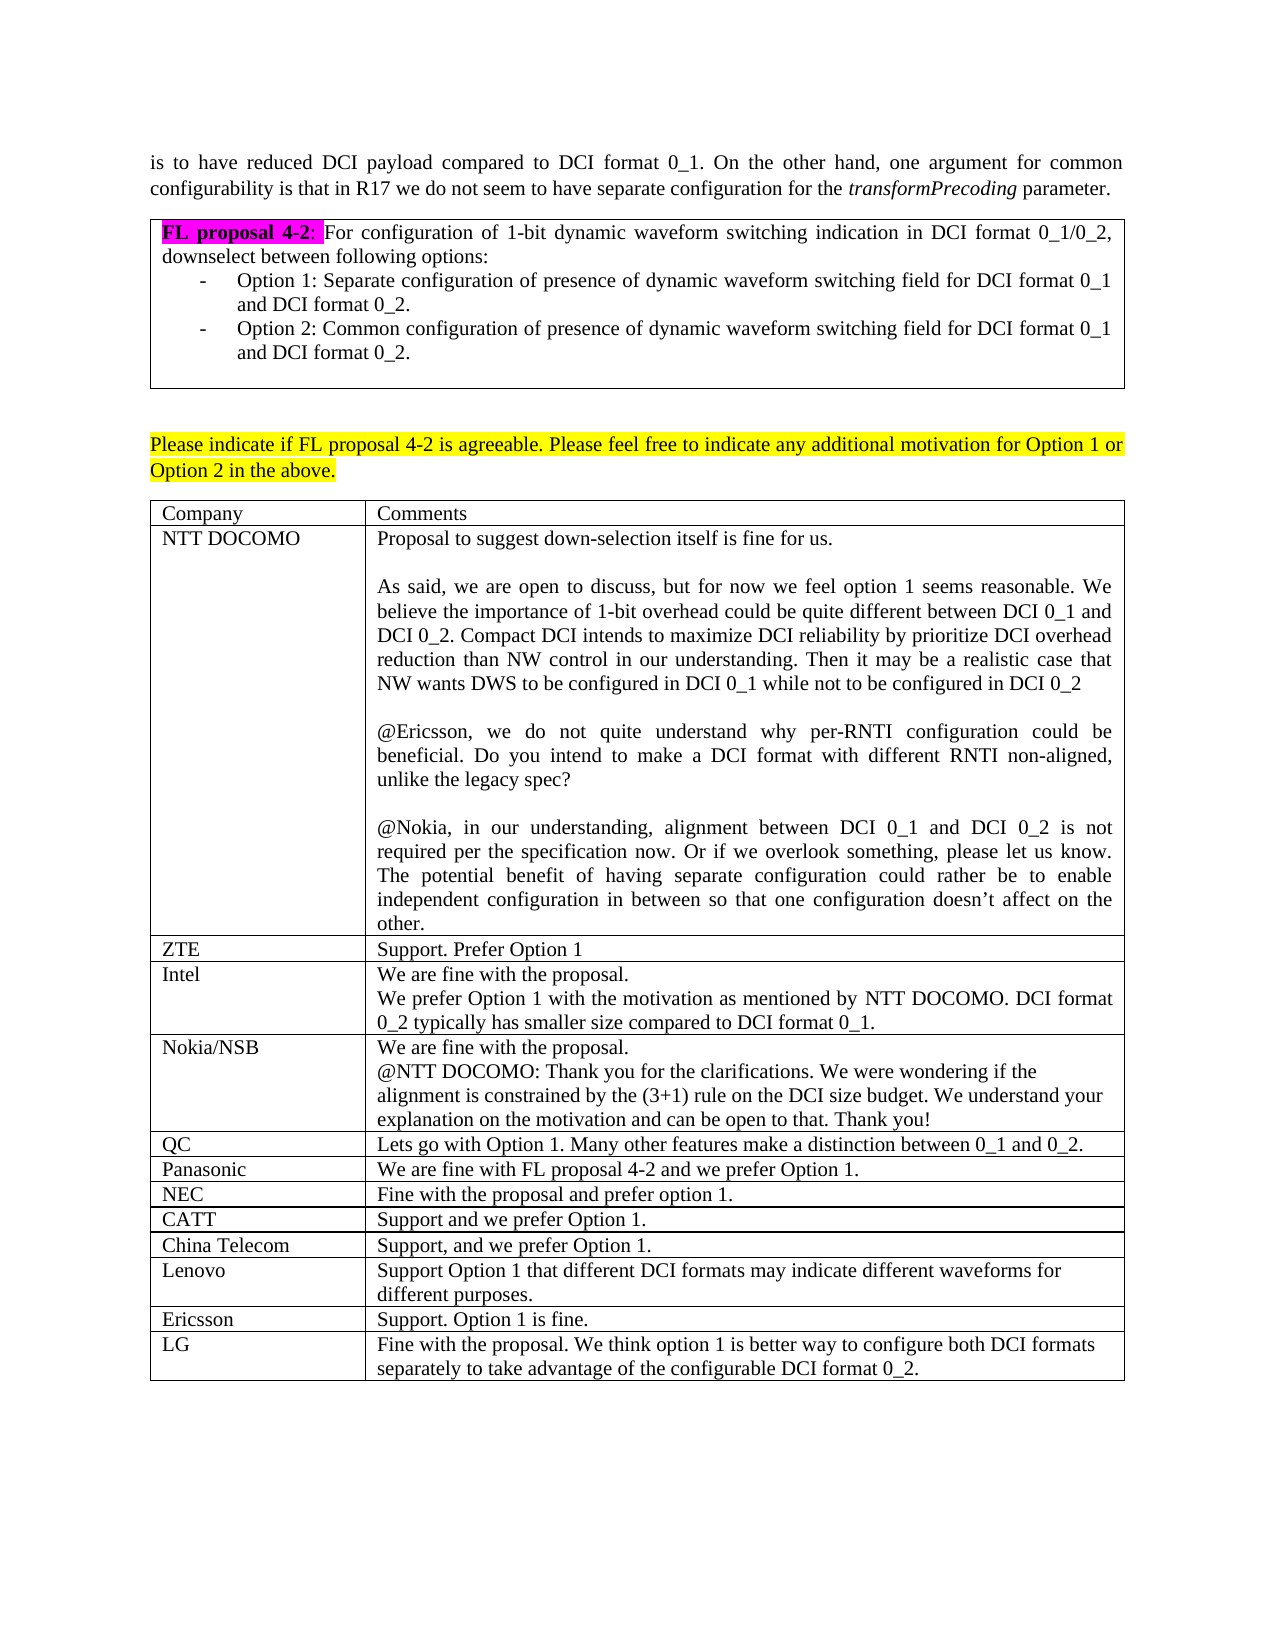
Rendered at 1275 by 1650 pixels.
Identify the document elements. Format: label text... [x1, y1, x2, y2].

table_cell Support Option 1 that different DCI formats may indicate different waveforms for different purposes. [366, 1258, 1124, 1306]
table_cell LG [151, 1332, 365, 1380]
table_cell Nokia/NSB [151, 1035, 365, 1131]
table_header Comments [366, 501, 1124, 525]
table_cell Support, and we prefer Option 1. [366, 1233, 1124, 1257]
table_cell Proposal to suggest down-selection itself is fine for us. As said, we are open to discuss, but for now we feel option 1 seems reasonable. We believe the importance of 1-bit overhead could be quite different between DCI 0_1 and DCI 0_2. Compact DCI intends to maximize DCI reliability by prioritize DCI overhead reduction than NW control in our understanding. Then it may be a realistic case that NW wants DWS to be configured in DCI 0_1 while not to be configured in DCI 0_2 @Ericsson, we do not quite understand why per-RNTI configuration could be beneficial. Do you intend to make a DCI format with different RNTI non-aligned, unlike the legacy spec? @Nokia, in our understanding, alignment between DCI 0_1 and DCI 0_2 is not required per the specification now. Or if we overlook something, please let us know. The potential benefit of having separate configuration could rather be to enable independent configuration in between so that one configuration doesn’t affect on the other. [366, 526, 1124, 935]
table_cell Lenovo [151, 1258, 365, 1306]
table_cell NTT DOCOMO [151, 526, 365, 935]
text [150, 150, 1125, 200]
table_cell Support. Prefer Option 1 [366, 936, 1124, 961]
table_header FL proposal 4-2: For configuration of 1-bit dynamic waveform switching indication in DCI format 0_1/0_2, downselect between following options: Option 1: Separate configuration of presence of dynamic waveform switching field for DCI format 0_1 and DCI format 0_2. Option 2: Common configuration of presence of dynamic waveform switching field for DCI format 0_1 and DCI format 0_2. [151, 220, 1124, 388]
table_cell We are fine with FL proposal 4-2 and we prefer Option 1. [366, 1157, 1124, 1181]
table_cell QC [151, 1132, 365, 1156]
table_cell China Telecom [151, 1233, 365, 1257]
table_cell NEC [151, 1182, 365, 1206]
table_cell Panasonic [151, 1157, 365, 1181]
table_cell Intel [151, 962, 365, 1034]
table_cell Ericsson [151, 1307, 365, 1331]
table_cell ZTE [151, 936, 365, 961]
table_cell Lets go with Option 1. Many other features make a distinction between 0_1 and 0_2. [366, 1132, 1124, 1156]
table_cell Fine with the proposal. We think option 1 is better way to configure both DCI formats separately to take advantage of the configurable DCI format 0_2. [366, 1332, 1124, 1380]
table_cell Support and we prefer Option 1. [366, 1208, 1124, 1231]
table_cell Fine with the proposal and prefer option 1. [366, 1182, 1124, 1206]
table_cell Support. Option 1 is fine. [366, 1307, 1124, 1331]
text Please indicate if FL proposal 4-2 is agreeable. Please feel free to indicate any additional motivation for Option 1 or Option 2 in the above. [150, 456, 1125, 482]
table_cell We are fine with the proposal. We prefer Option 1 with the motivation as mentioned by NTT DOCOMO. DCI format 0_2 typically has smaller size compared to DCI format 0_1. [366, 962, 1124, 1034]
table_header Company [151, 501, 365, 525]
table_cell CATT [151, 1208, 365, 1231]
table_cell We are fine with the proposal. @NTT DOCOMO: Thank you for the clarifications. We were wondering if the alignment is constrained by the (3+1) rule on the DCI size budget. We understand your explanation on the motivation and can be open to that. Thank you! [366, 1035, 1124, 1131]
